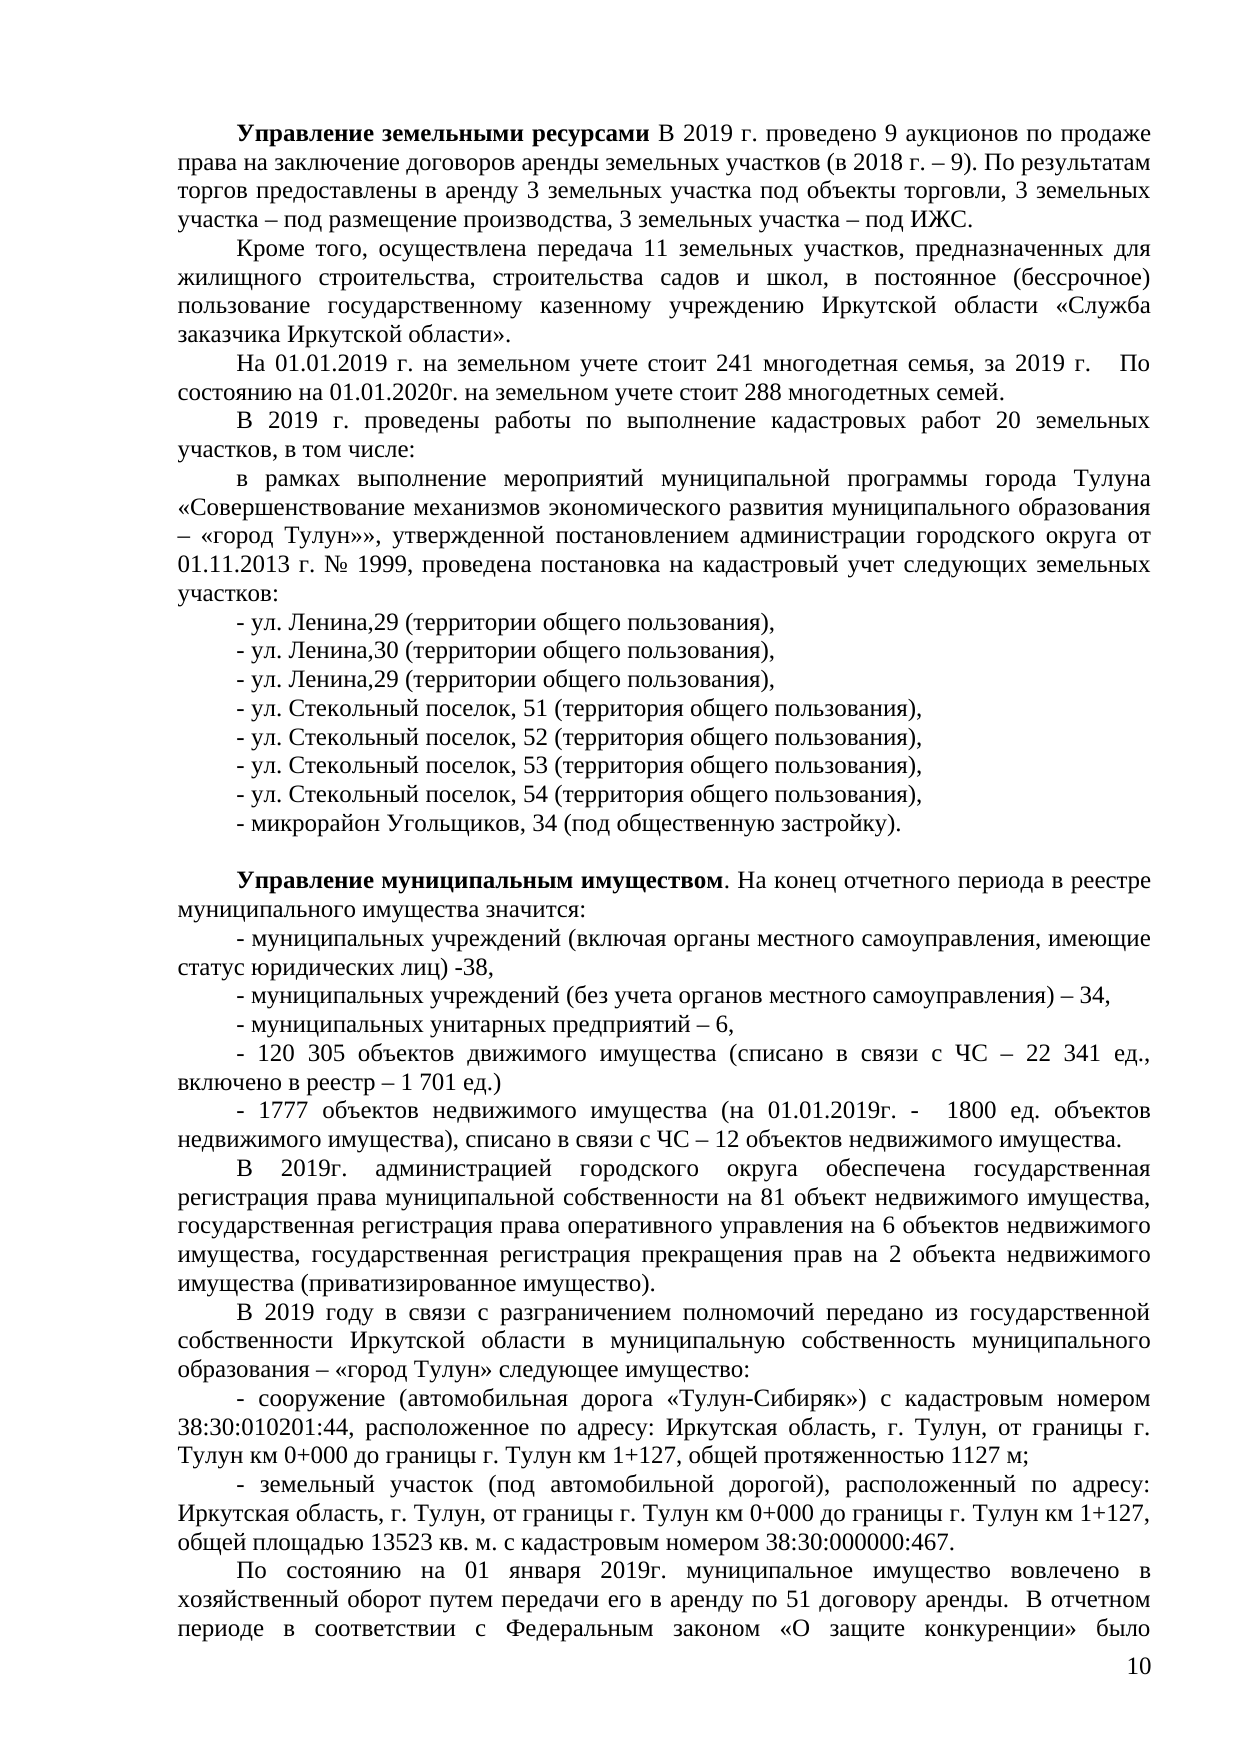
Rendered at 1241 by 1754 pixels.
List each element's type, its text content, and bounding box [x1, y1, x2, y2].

text Управление земельными ресурсами В 2019 г. проведено 9 аукционов по продаже права на заключение договоров аренды земельных участков (в 2018 г. – 9). По результатам торгов предоставлены в аренду 3 земельных участка под объекты торговли, 3 земельных участка – под размещение производства, 3 земельных участка – под ИЖС. [177, 118, 1152, 233]
text На 01.01.2019 г. на земельном учете стоит 241 многодетная семья, за 2019 г. По состоянию на 01.01.2020г. на земельном учете стоит 288 многодетных семей. [177, 348, 1152, 406]
text - ул. Стекольный поселок, 53 (территория общего пользования), [177, 751, 1152, 779]
text - микрорайон Угольщиков, 34 (под общественную застройку). [177, 808, 1152, 837]
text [177, 1556, 1152, 1642]
text - сооружение (автомобильная дорога «Тулун-Сибиряк») с кадастровым номером 38:30:010201:44, расположенное по адресу: Иркутская область, г. Тулун, от границы г. Тулун км 0+000 до границы г. Тулун км 1+127, общей протяженностью 1127 м; [177, 1383, 1152, 1469]
text В 2019г. администрацией городского округа обеспечена государственная регистрация права муниципальной собственности на 81 объект недвижимого имущества, государственная регистрация права оперативного управления на 6 объектов недвижимого имущества, государственная регистрация прекращения прав на 2 объекта недвижимого имущества (приватизированное имущество). [177, 1153, 1152, 1297]
text - ул. Стекольный поселок, 54 (территория общего пользования), [177, 779, 1152, 808]
text - ул. Ленина,29 (территории общего пользования), [177, 664, 1152, 693]
text - ул. Ленина,30 (территории общего пользования), [177, 636, 1152, 664]
text Управление муниципальным имуществом. На конец отчетного периода в реестре муниципального имущества значится: [177, 866, 1152, 923]
text - земельный участок (под автомобильной дорогой), расположенный по адресу: Иркутская область, г. Тулун, от границы г. Тулун км 0+000 до границы г. Тулун км 1+127, общей площадью 13523 кв. м. с кадастровым номером 38:30:000000:467. [177, 1469, 1152, 1556]
text - 1777 объектов недвижимого имущества (на 01.01.2019г. - 1800 ед. объектов недвижимого имущества), списано в связи с ЧС – 12 объектов недвижимого имущества. [177, 1096, 1152, 1153]
text - 120 305 объектов движимого имущества (списано в связи с ЧС – 22 341 ед., включено в реестр – 1 701 ед.) [177, 1038, 1152, 1096]
text в рамках выполнение мероприятий муниципальной программы города Тулуна «Совершенствование механизмов экономического развития муниципального образования – «город Тулун»», утвержденной постановлением администрации городского округа от 01.11.2013 г. № 1999, проведена постановка на кадастровый учет следующих земельных участков: [177, 463, 1152, 607]
text В 2019 г. проведены работы по выполнение кадастровых работ 20 земельных участков, в том числе: [177, 406, 1152, 463]
text - ул. Ленина,29 (территории общего пользования), [177, 607, 1152, 636]
text - муниципальных учреждений (без учета органов местного самоуправления) – 34, [177, 981, 1152, 1009]
text В 2019 году в связи с разграничением полномочий передано из государственной собственности Иркутской области в муниципальную собственность муниципального образования – «город Тулун» следующее имущество: [177, 1297, 1152, 1383]
text - муниципальных унитарных предприятий – 6, [177, 1009, 1152, 1038]
text - ул. Стекольный поселок, 52 (территория общего пользования), [177, 722, 1152, 751]
text - ул. Стекольный поселок, 51 (территория общего пользования), [177, 693, 1152, 722]
text Кроме того, осуществлена передача 11 земельных участков, предназначенных для жилищного строительства, строительства садов и школ, в постоянное (бессрочное) пользование государственному казенному учреждению Иркутской области «Служба заказчика Иркутской области». [177, 233, 1152, 348]
text - муниципальных учреждений (включая органы местного самоуправления, имеющие статус юридических лиц) -38, [177, 923, 1152, 981]
